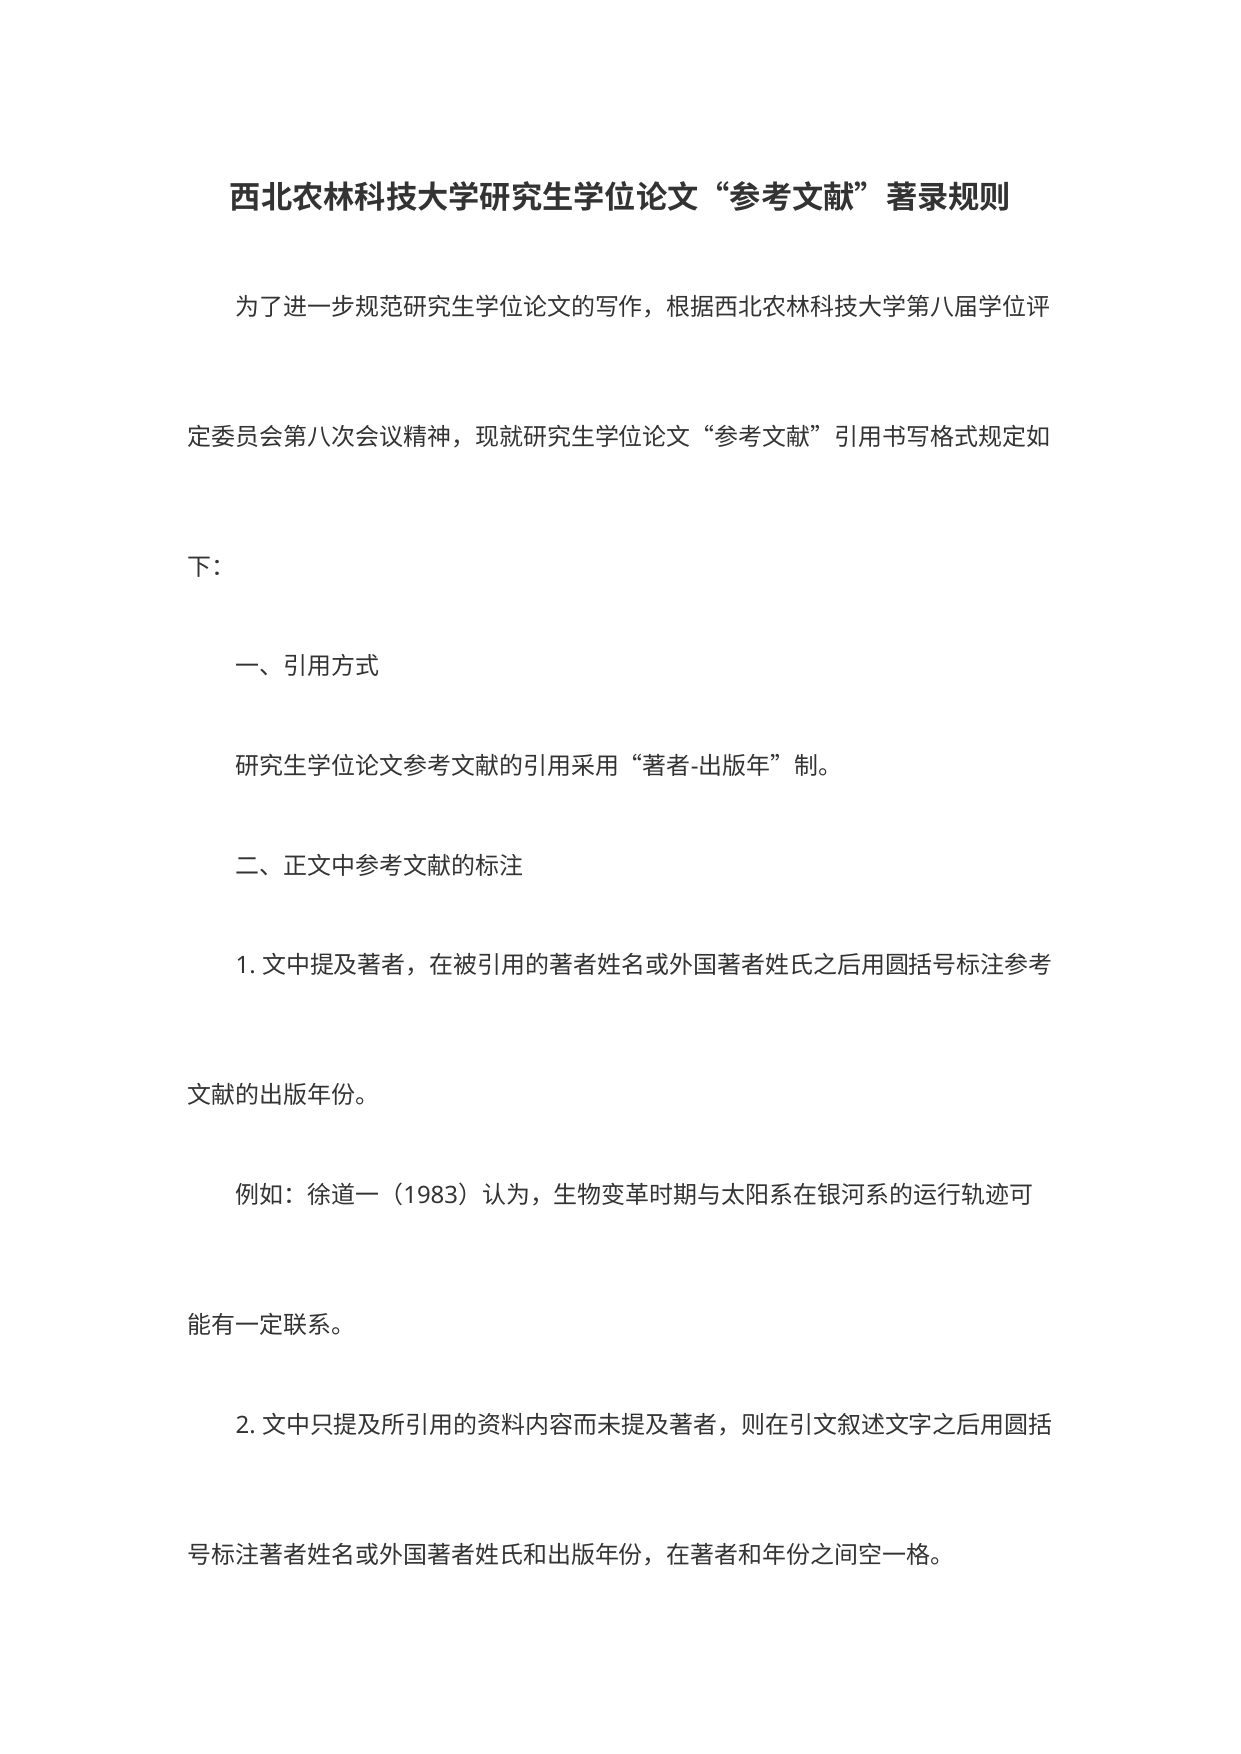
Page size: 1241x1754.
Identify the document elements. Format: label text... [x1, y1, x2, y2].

text 为了进一步规范研究生学位论文的写作，根据西北农林科技大学第八届学位评定委员会第八次会议精神，现就研究生学位论文“参考文献”引用书写格式规定如下： [187, 272, 1053, 597]
text 1. 文中提及著者，在被引用的著者姓名或外国著者姓氏之后用圆括号标注参考文献的出版年份。 [187, 931, 1053, 1126]
text 西北农林科技大学研究生学位论文“参考文献”著录规则 [187, 162, 1053, 227]
text 二、正文中参考文献的标注 [187, 831, 1053, 896]
text 2. 文中只提及所引用的资料内容而未提及著者，则在引文叙述文字之后用圆括号标注著者姓名或外国著者姓氏和出版年份，在著者和年份之间空一格。 [187, 1390, 1053, 1585]
text 一、引用方式 [187, 632, 1053, 697]
text 研究生学位论文参考文献的引用采用“著者-出版年”制。 [187, 732, 1053, 797]
text 例如：徐道一（1983）认为，生物变革时期与太阳系在银河系的运行轨迹可能有一定联系。 [187, 1161, 1053, 1356]
